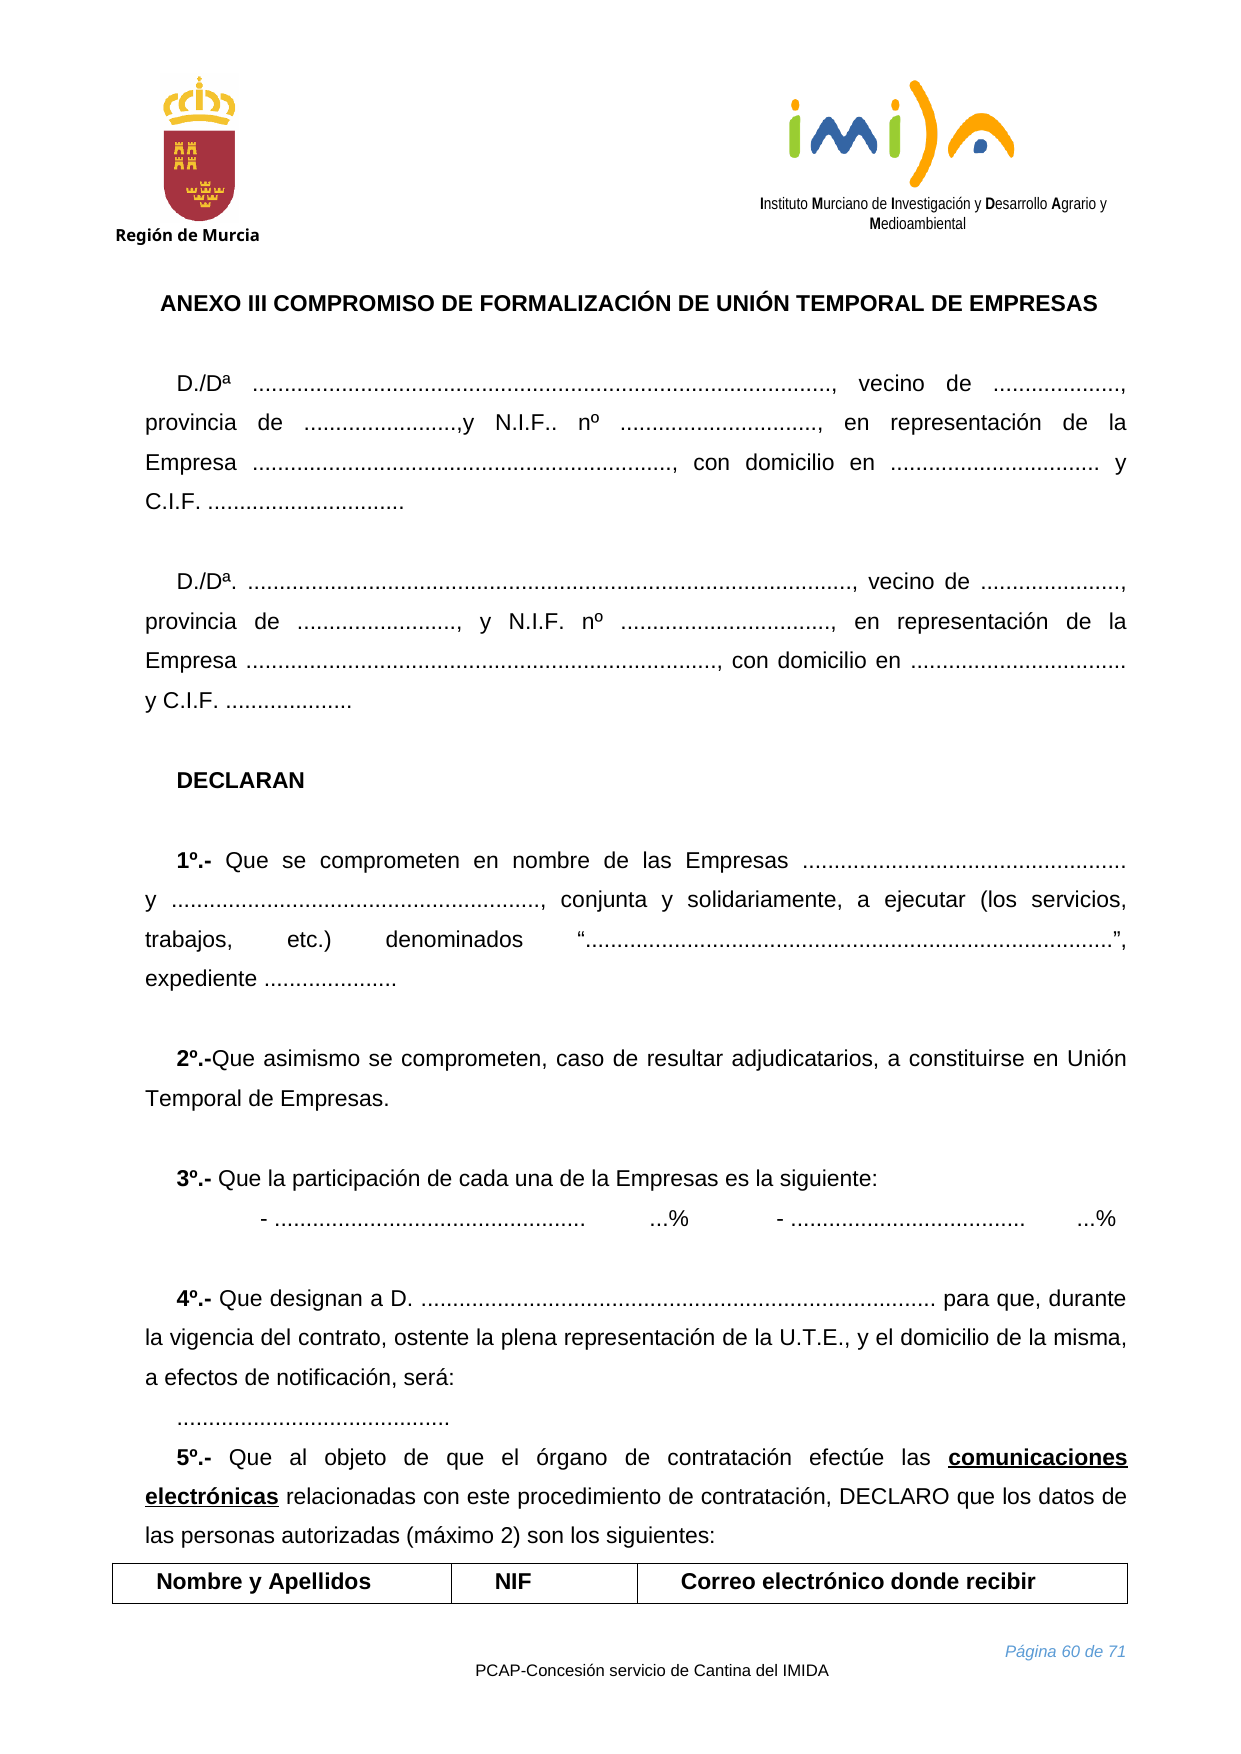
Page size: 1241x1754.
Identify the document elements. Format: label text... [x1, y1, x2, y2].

table_header NIF [452, 1564, 637, 1603]
text ........................................... [145, 1403, 1128, 1430]
picture [774, 73, 1029, 194]
table_header Nombre y Apellidos [113, 1564, 451, 1603]
subtitle ANEXO III COMPROMISO DE FORMALIZACIÓN DE UNIÓN TEMPORAL DE EMPRESAS [130, 290, 1128, 316]
text 1º.- Que se comprometen en nombre de las Empresas ................................................... y .........................................................., conjunta y solidariamente, a ejecutar (los servicios, trabajos, etc.) denominados “...................................................................................”, expediente ..................... [145, 847, 1128, 991]
text 3º.- Que la participación de cada una de la Empresas es la siguiente: [145, 1164, 1128, 1191]
text 4º.- Que designan a D. ................................................................................. para que, durante la vigencia del contrato, ostente la plena representación de la U.T.E., y el domicilio de la misma, a efectos de notificación, será: [145, 1284, 1128, 1390]
table_header Correo electrónico donde recibir comunicaciones telemáticas [638, 1564, 1127, 1603]
text 5º.- Que al objeto de que el órgano de contratación efectúe las comunicaciones electrónicas relacionadas con este procedimiento de contratación, DECLARO que los datos de las personas autorizadas (máximo 2) son los siguientes: [145, 1443, 1128, 1549]
text D./Dª ..........................................................................................., vecino de ...................., provincia de ........................,y N.I.F.. nº ..............................., en representación de la Empresa .................................................................., con domicilio en ................................. y C.I.F. ............................... [145, 370, 1128, 514]
text D./Dª. ..............................................................................................., vecino de ......................, provincia de ........................., y N.I.F. nº ................................., en representación de la Empresa .........................................................................., con domicilio en .................................. y C.I.F. .................... [145, 568, 1128, 713]
text 2º.-Que asimismo se comprometen, caso de resultar adjudicatarios, a constituirse en Unión Temporal de Empresas. [145, 1045, 1128, 1111]
text DECLARAN [145, 767, 1128, 793]
picture [159, 73, 240, 223]
text - ................................................. ...% - ..................................... ...% [145, 1204, 1128, 1231]
